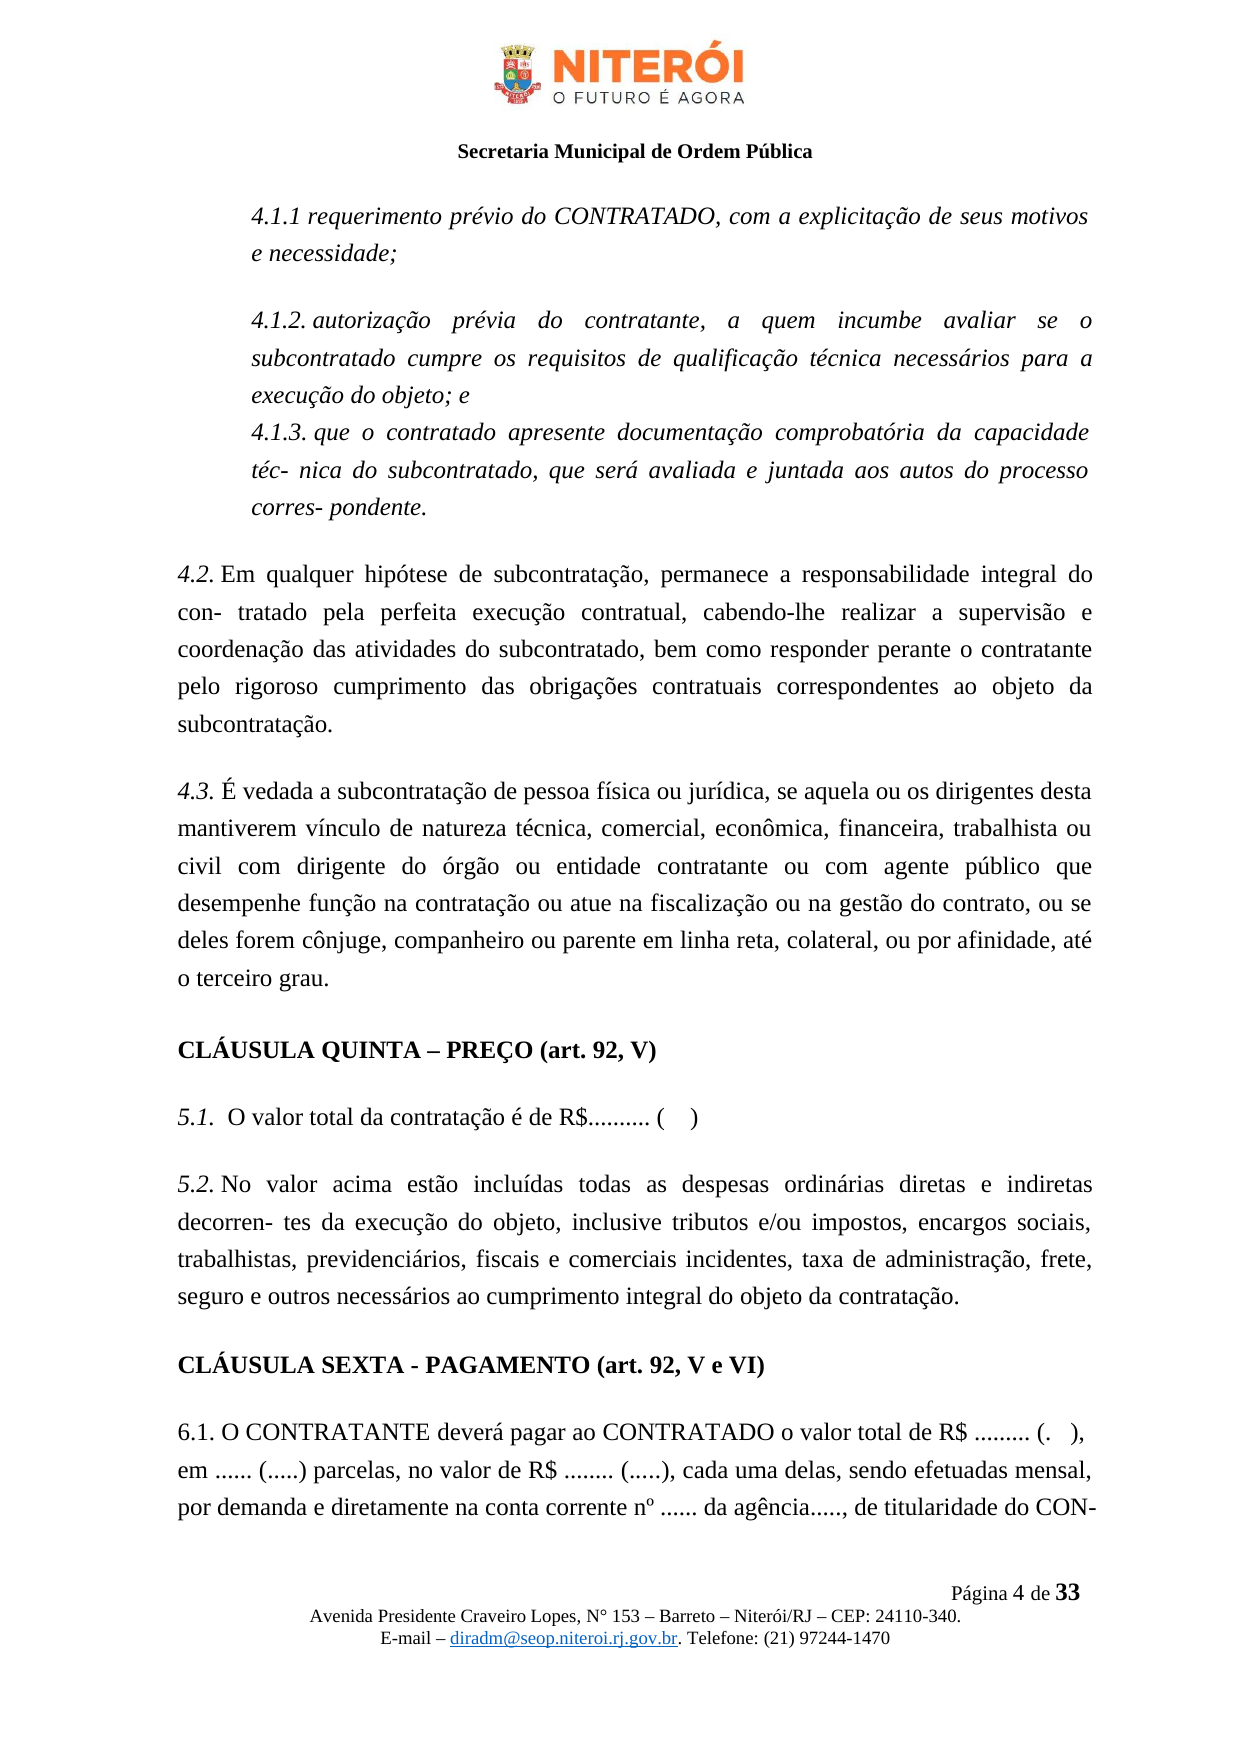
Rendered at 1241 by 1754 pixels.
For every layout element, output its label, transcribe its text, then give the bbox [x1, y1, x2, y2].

list No valor acima estão incluídas todas as despesas ordinárias diretas e indiretas decorren- tes da execução do objeto, inclusive tributos e/ou impostos, encargos sociais, trabalhistas, previdenciários, fiscais e comerciais incidentes, taxa de administração, frete, seguro e outros necessários ao cumprimento integral do objeto da contratação. [177, 1169, 1093, 1310]
text por demanda e diretamente na conta corrente nº ...... da agência , de titularidade do CON- [177, 1492, 1203, 1521]
text em ...... (.....) parcelas, no valor de R$ ........ (. ), cada uma delas, sendo efetuadas mensal, [177, 1455, 1203, 1483]
list autorização prévia do contratante, a quem incumbe avaliar se o subcontratado cumpre os requisitos de qualificação técnica necessários para a execução do objeto; e [251, 306, 1093, 409]
picture [493, 33, 749, 111]
subtitle CLÁUSULA QUINTA – PREÇO (art. 92, V) [177, 1035, 1203, 1063]
subtitle CLÁUSULA SEXTA - PAGAMENTO (art. 92, V e VI) [177, 1350, 1203, 1379]
list Em qualquer hipótese de subcontratação, permanece a responsabilidade integral do con- tratado pela perfeita execução contratual, cabendo-lhe realizar a supervisão e coordenação das atividades do subcontratado, bem como responder perante o contratante pelo rigoroso cumprimento das obrigações contratuais correspondentes ao objeto da subcontratação. [177, 559, 1093, 737]
list É vedada a subcontratação de pessoa física ou jurídica, se aquela ou os dirigentes desta mantiverem vínculo de natureza técnica, comercial, econômica, financeira, trabalhista ou civil com dirigente do órgão ou entidade contratante ou com agente público que desempenhe função na contratação ou atue na fiscalização ou na gestão do contrato, ou se deles forem cônjuge, companheiro ou parente em linha reta, colateral, ou por afinidade, até o terceiro grau. [177, 776, 1093, 991]
list requerimento prévio do CONTRATADO, com a explicitação de seus motivos e necessidade; [251, 201, 1092, 267]
list O CONTRATANTE deverá pagar ao CONTRATADO o valor total de R$ ......... (. ), [177, 1417, 1203, 1446]
list que o contratado apresente documentação comprobatória da capacidade téc- nica do subcontratado, que será avaliada e juntada aos autos do processo corres- pondente. [251, 417, 1092, 521]
list O valor total da contratação é de R$.......... ( ) [177, 1102, 1203, 1131]
